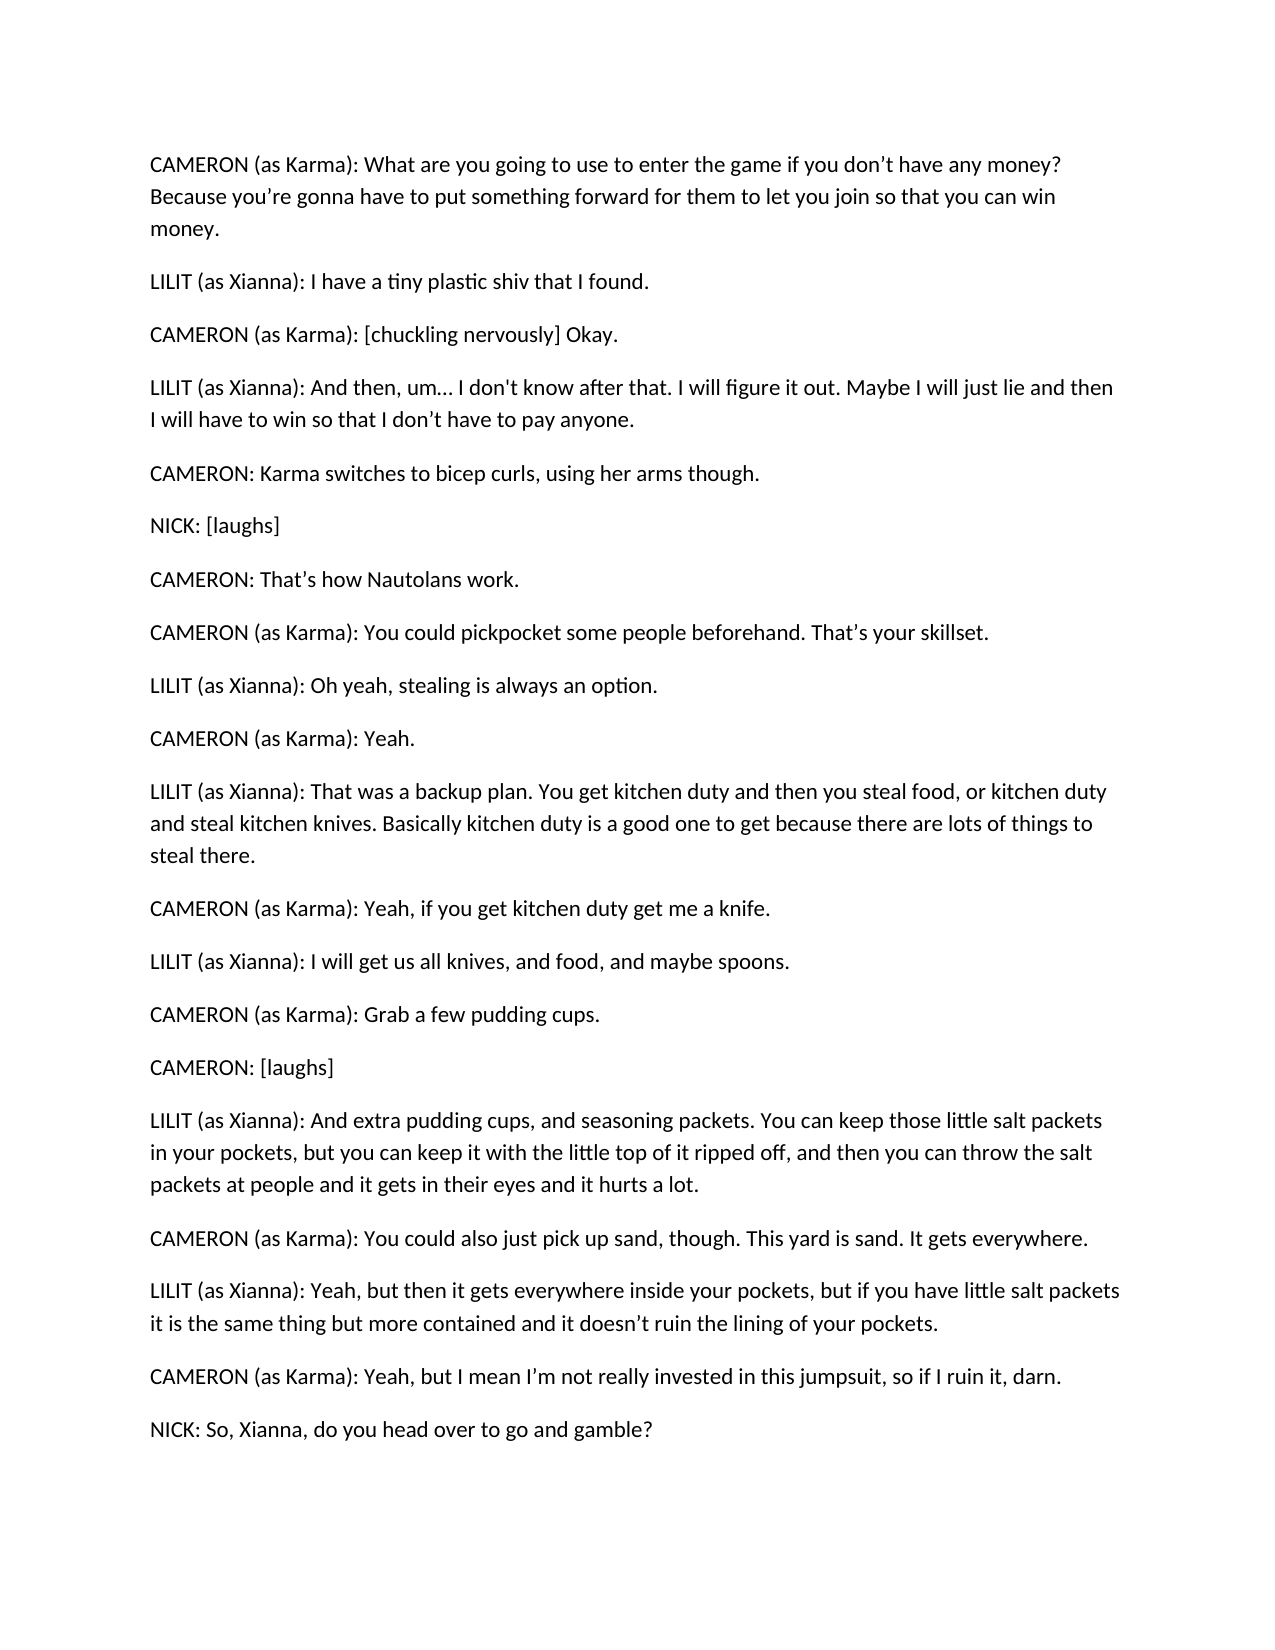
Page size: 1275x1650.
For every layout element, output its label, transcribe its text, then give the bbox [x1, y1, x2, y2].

text CAMERON (as Karma): You could pickpocket some people beforehand. That’s your skillset. [150, 618, 1125, 646]
text CAMERON (as Karma): Yeah. [150, 724, 1125, 752]
text LILIT (as Xianna): And then, um… I don't know after that. I will figure it out. Maybe I will just lie and then I will have to win so that I don’t have to pay anyone. [150, 373, 1125, 434]
text LILIT (as Xianna): That was a backup plan. You get kitchen duty and then you steal food, or kitchen duty and steal kitchen knives. Basically kitchen duty is a good one to get because there are lots of things to steal there. [150, 777, 1125, 869]
text CAMERON: Karma switches to bicep curls, using her arms though. [150, 459, 1125, 487]
text CAMERON (as Karma): [chuckling nervously] Okay. [150, 320, 1125, 348]
text LILIT (as Xianna): I will get us all knives, and food, and maybe spoons. [150, 947, 1125, 975]
text CAMERON: That’s how Nautolans work. [150, 565, 1125, 593]
text CAMERON (as Karma): Grab a few pudding cups. [150, 1000, 1125, 1028]
text LILIT (as Xianna): Oh yeah, stealing is always an option. [150, 671, 1125, 699]
text LILIT (as Xianna): I have a tiny plastic shiv that I found. [150, 267, 1125, 295]
text LILIT (as Xianna): Yeah, but then it gets everywhere inside your pockets, but if you have little salt packets it is the same thing but more contained and it doesn’t ruin the lining of your pockets. [150, 1277, 1125, 1337]
text NICK: So, Xianna, do you head over to go and gamble? [150, 1415, 1125, 1443]
text CAMERON (as Karma): What are you going to use to enter the game if you don’t have any money? Because you’re gonna have to put something forward for them to let you join so that you can win money. [150, 150, 1125, 242]
text CAMERON: [laughs] [150, 1053, 1125, 1081]
text CAMERON (as Karma): Yeah, if you get kitchen duty get me a knife. [150, 894, 1125, 922]
text CAMERON (as Karma): You could also just pick up sand, though. This yard is sand. It gets everywhere. [150, 1224, 1125, 1252]
text CAMERON (as Karma): Yeah, but I mean I’m not really invested in this jumpsuit, so if I ruin it, darn. [150, 1362, 1125, 1390]
text NICK: [laughs] [150, 512, 1125, 540]
text LILIT (as Xianna): And extra pudding cups, and seasoning packets. You can keep those little salt packets in your pockets, but you can keep it with the little top of it ripped off, and then you can throw the salt packets at people and it gets in their eyes and it hurts a lot. [150, 1106, 1125, 1199]
